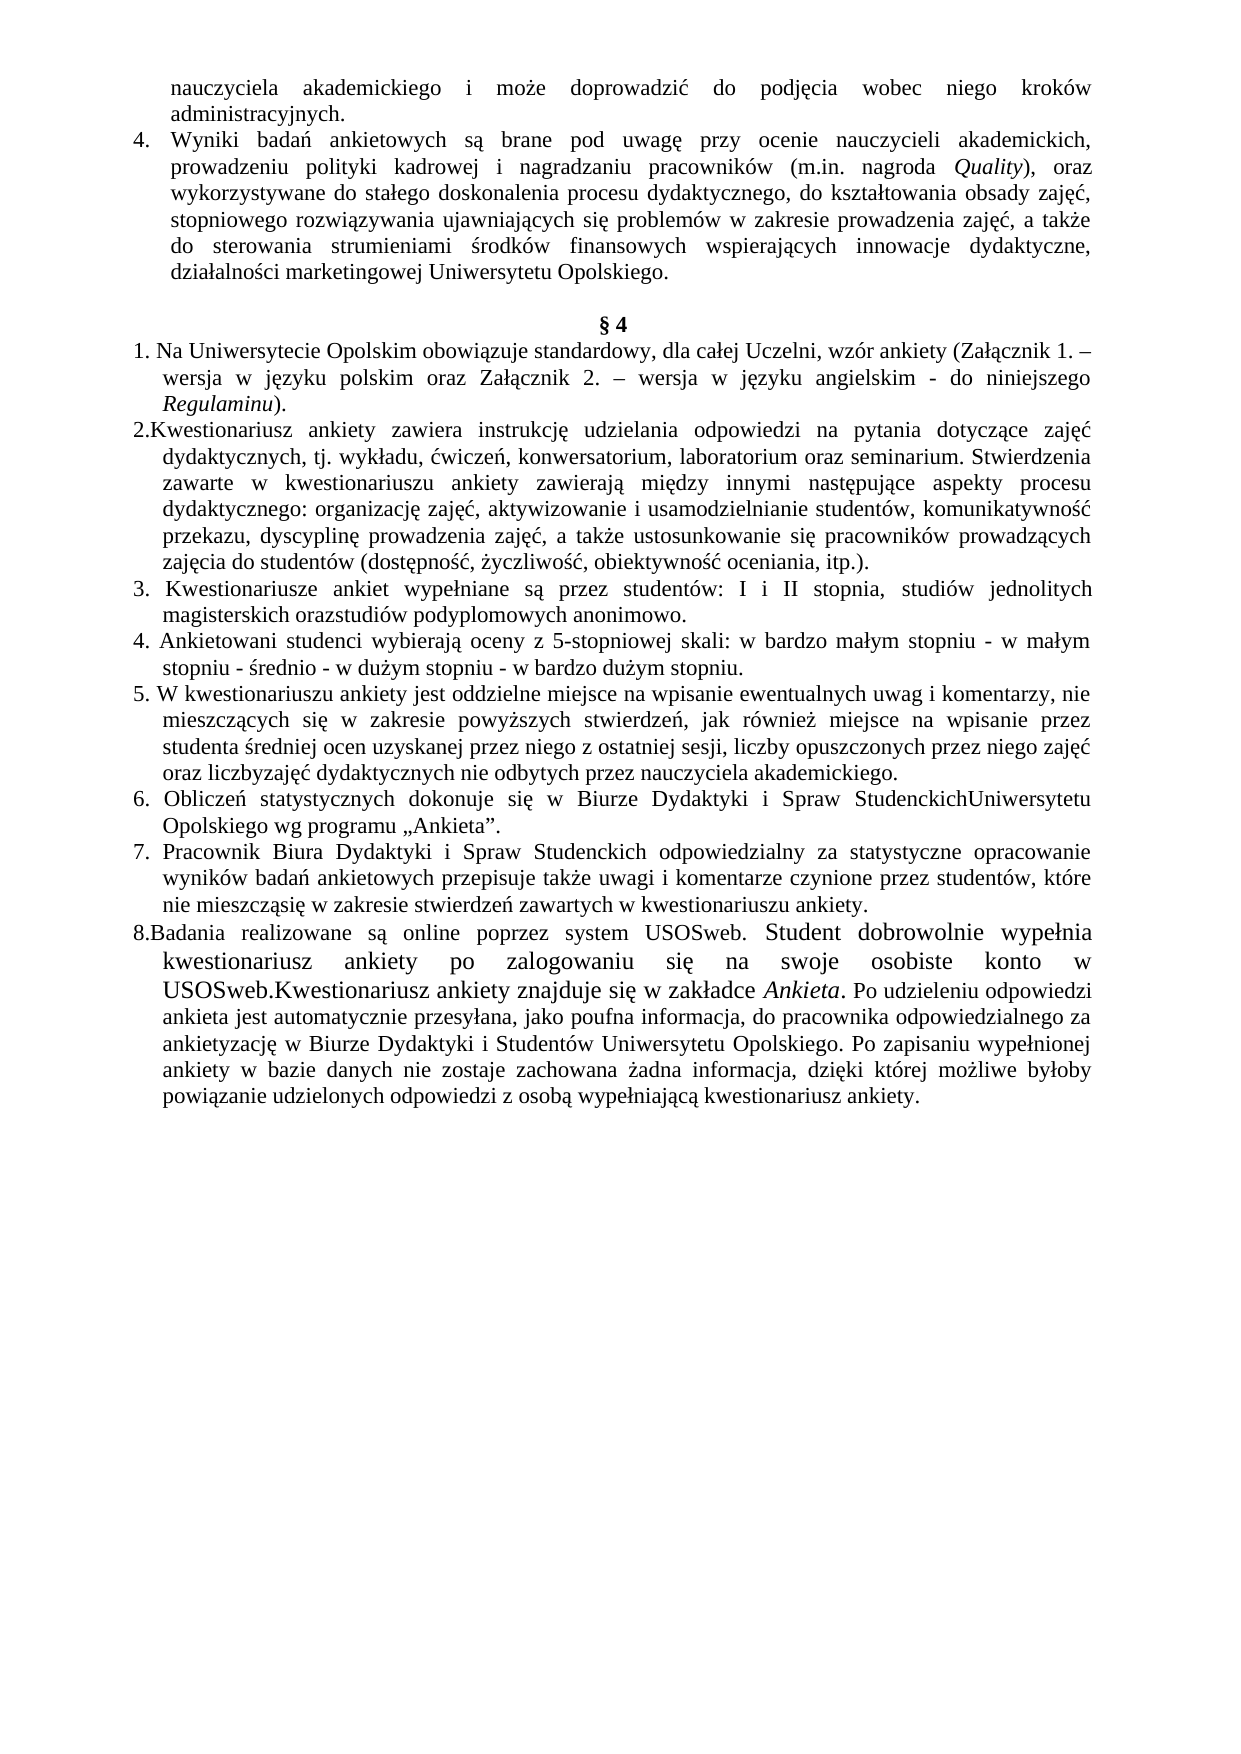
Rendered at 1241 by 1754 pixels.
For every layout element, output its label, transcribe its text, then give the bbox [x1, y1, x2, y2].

text 5. W kwestionariuszu ankiety jest oddzielne miejsce na wpisanie ewentualnych uwag i komentarzy, nie mieszczących się w zakresie powyższych stwierdzeń, jak również miejsce na wpisanie przez studenta średniej ocen uzyskanej przez niego z ostatniej sesji, liczby opuszczonych przez niego zajęć oraz liczbyzajęć dydaktycznych nie odbytych przez nauczyciela akademickiego. [133, 680, 1092, 785]
list Wyniki badań ankietowych są brane pod uwagę przy ocenie nauczycieli akademickich, prowadzeniu polityki kadrowej i nagradzaniu pracowników (m.in. nagroda Quality), oraz wykorzystywane do stałego doskonalenia procesu dydaktycznego, do kształtowania obsady zajęć, stopniowego rozwiązywania ujawniających się problemów w zakresie prowadzenia zajęć, a także do sterowania strumieniami środków finansowych wspierających innowacje dydaktyczne, działalności marketingowej Uniwersytetu Opolskiego. [133, 127, 1092, 285]
text 8.Badania realizowane są online poprzez system USOSweb. Student dobrowolnie wypełnia kwestionariusz ankiety po zalogowaniu się na swoje osobiste konto w USOSweb.Kwestionariusz ankiety znajduje się w zakładce Ankieta. Po udzieleniu odpowiedzi ankieta jest automatycznie przesyłana, jako poufna informacja, do pracownika odpowiedzialnego za ankietyzację w Biurze Dydaktyki i Studentów Uniwersytetu Opolskiego. Po zapisaniu wypełnionej ankiety w bazie danych nie zostaje zachowana żadna informacja, dzięki której możliwe byłoby powiązanie udzielonych odpowiedzi z osobą wypełniającą kwestionariusz ankiety. [133, 917, 1092, 1109]
text 6. Obliczeń statystycznych dokonuje się w Biurze Dydaktyki i Spraw StudenckichUniwersytetu Opolskiego wg programu „Ankieta”. [133, 785, 1092, 838]
text 4. Ankietowani studenci wybierają oceny z 5-stopniowej skali: w bardzo małym stopniu - w małym stopniu - średnio - w dużym stopniu - w bardzo dużym stopniu. [133, 627, 1092, 680]
text 7. Pracownik Biura Dydaktyki i Spraw Studenckich odpowiedzialny za statystyczne opracowanie wyników badań ankietowych przepisuje także uwagi i komentarze czynione przez studentów, które nie mieszcząsię w zakresie stwierdzeń zawartych w kwestionariuszu ankiety. [133, 838, 1092, 917]
text 2.Kwestionariusz ankiety zawiera instrukcję udzielania odpowiedzi na pytania dotyczące zajęć dydaktycznych, tj. wykładu, ćwiczeń, konwersatorium, laboratorium oraz seminarium. Stwierdzenia zawarte w kwestionariuszu ankiety zawierają między innymi następujące aspekty procesu dydaktycznego: organizację zajęć, aktywizowanie i usamodzielnianie studentów, komunikatywność przekazu, dyscyplinę prowadzenia zajęć, a także ustosunkowanie się pracowników prowadzących zajęcia do studentów (dostępność, życzliwość, obiektywność oceniania, itp.). [133, 416, 1092, 574]
text 3. Kwestionariusze ankiet wypełniane są przez studentów: I i II stopnia, studiów jednolitych magisterskich orazstudiów podyplomowych anonimowo. [133, 574, 1092, 627]
text 1. Na Uniwersytecie Opolskim obowiązuje standardowy, dla całej Uczelni, wzór ankiety (Załącznik 1. –wersja w języku polskim oraz Załącznik 2. – wersja w języku angielskim - do niniejszego Regulaminu). [133, 337, 1092, 416]
text § 4 [133, 311, 1092, 337]
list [133, 74, 1092, 127]
